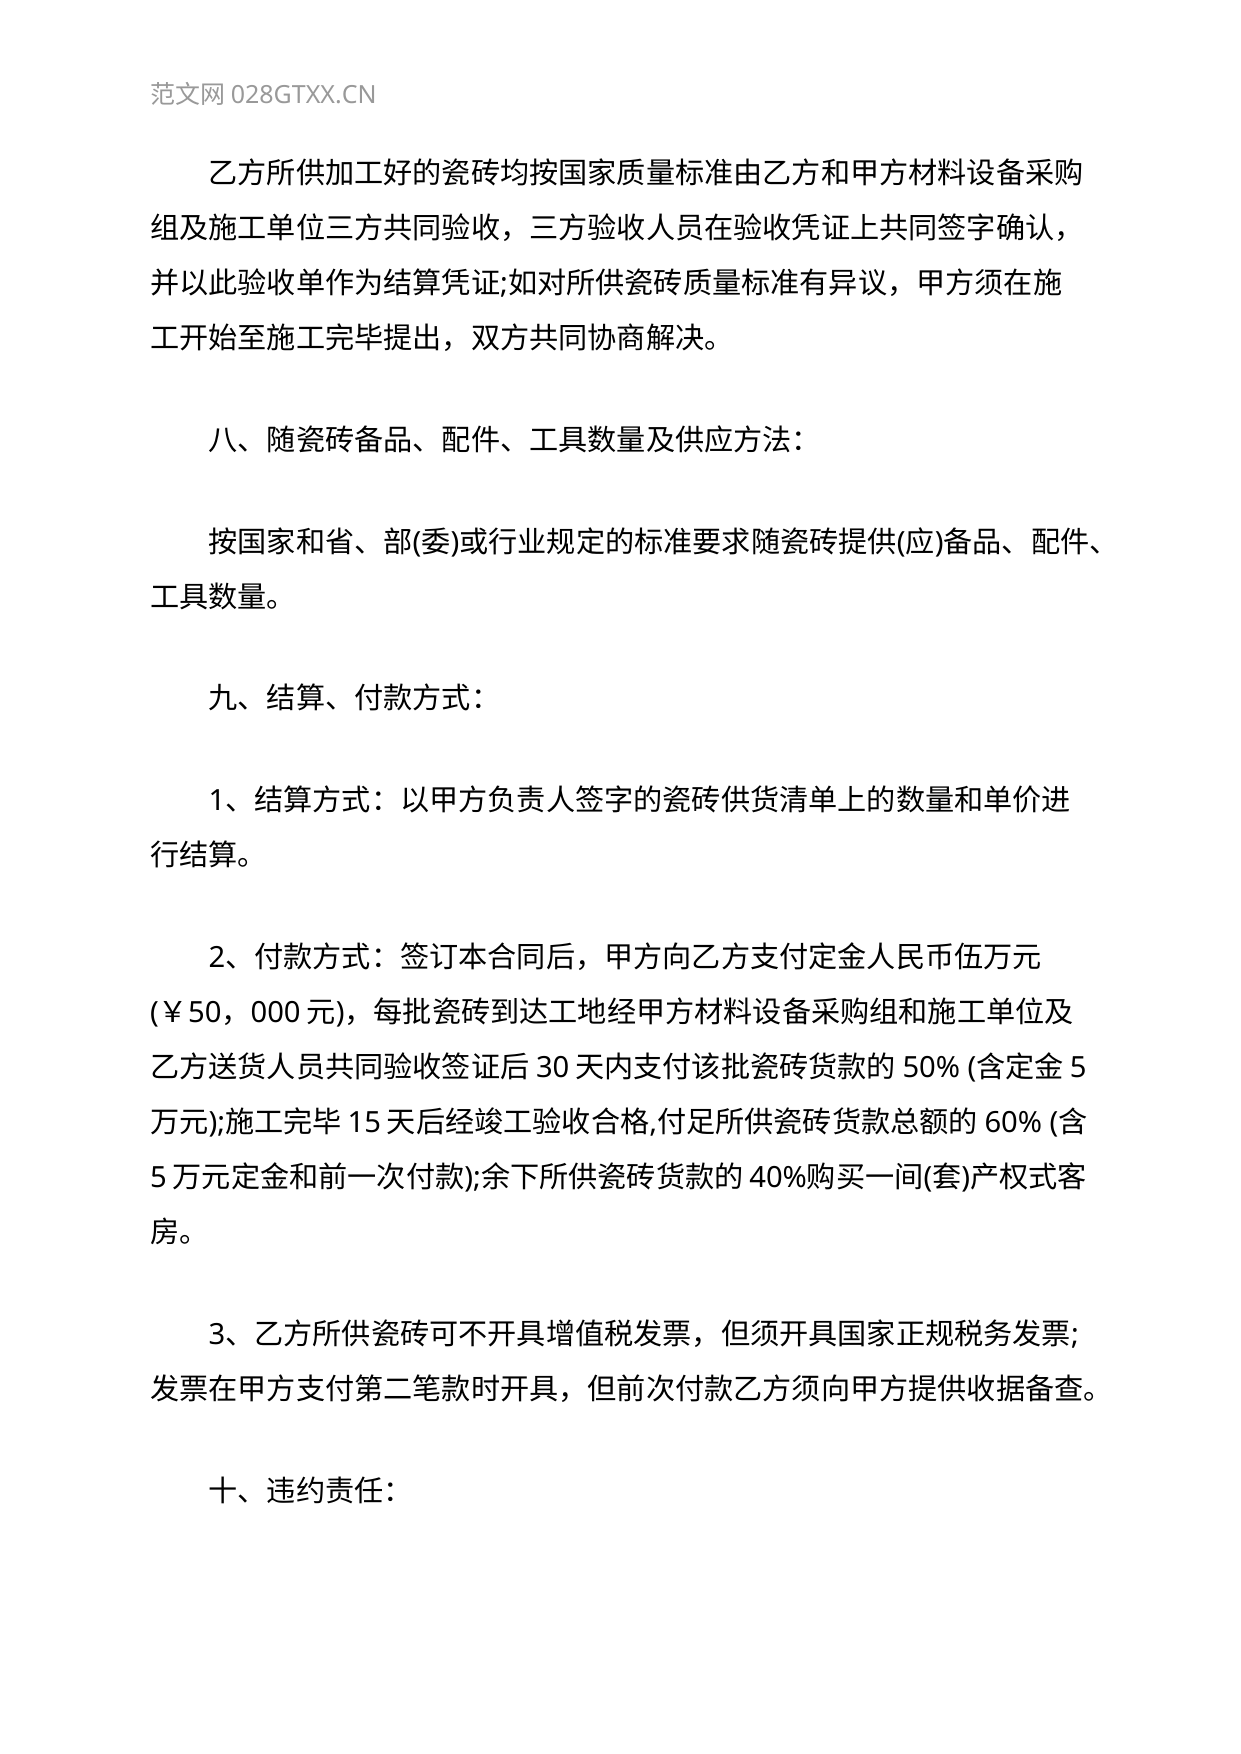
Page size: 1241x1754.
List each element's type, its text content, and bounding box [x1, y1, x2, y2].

text 3、乙方所供瓷砖可不开具增值税发票，但须开具国家正规税务发票;发票在甲方支付第二笔款时开具，但前次付款乙方须向甲方提供收据备查。 [150, 1310, 1090, 1408]
text 1、结算方式：以甲方负责人签字的瓷砖供货清单上的数量和单价进行结算。 [150, 777, 1090, 874]
text 乙方所供加工好的瓷砖均按国家质量标准由乙方和甲方材料设备采购组及施工单位三方共同验收，三方验收人员在验收凭证上共同签字确认，并以此验收单作为结算凭证;如对所供瓷砖质量标准有异议，甲方须在施工开始至施工完毕提出，双方共同协商解决。 [150, 150, 1090, 357]
text 十、违约责任： [150, 1467, 1090, 1509]
text 八、随瓷砖备品、配件、工具数量及供应方法： [150, 417, 1090, 459]
text 2、付款方式：签订本合同后，甲方向乙方支付定金人民币伍万元(￥50，000元)，每批瓷砖到达工地经甲方材料设备采购组和施工单位及乙方送货人员共同验收签证后 30天内支付该批瓷砖货款的 50% (含定金5万元);施工完毕15天后经竣工验收合格,付足所供瓷砖货款总额的 60% (含5万元定金和前一次付款);余下所供瓷砖货款的40%购买一间(套)产权式客房。 [150, 934, 1090, 1251]
text 九、结算、付款方式： [150, 675, 1090, 717]
text 按国家和省、部(委)或行业规定的标准要求随瓷砖提供(应)备品、配件、工具数量。 [150, 518, 1090, 616]
